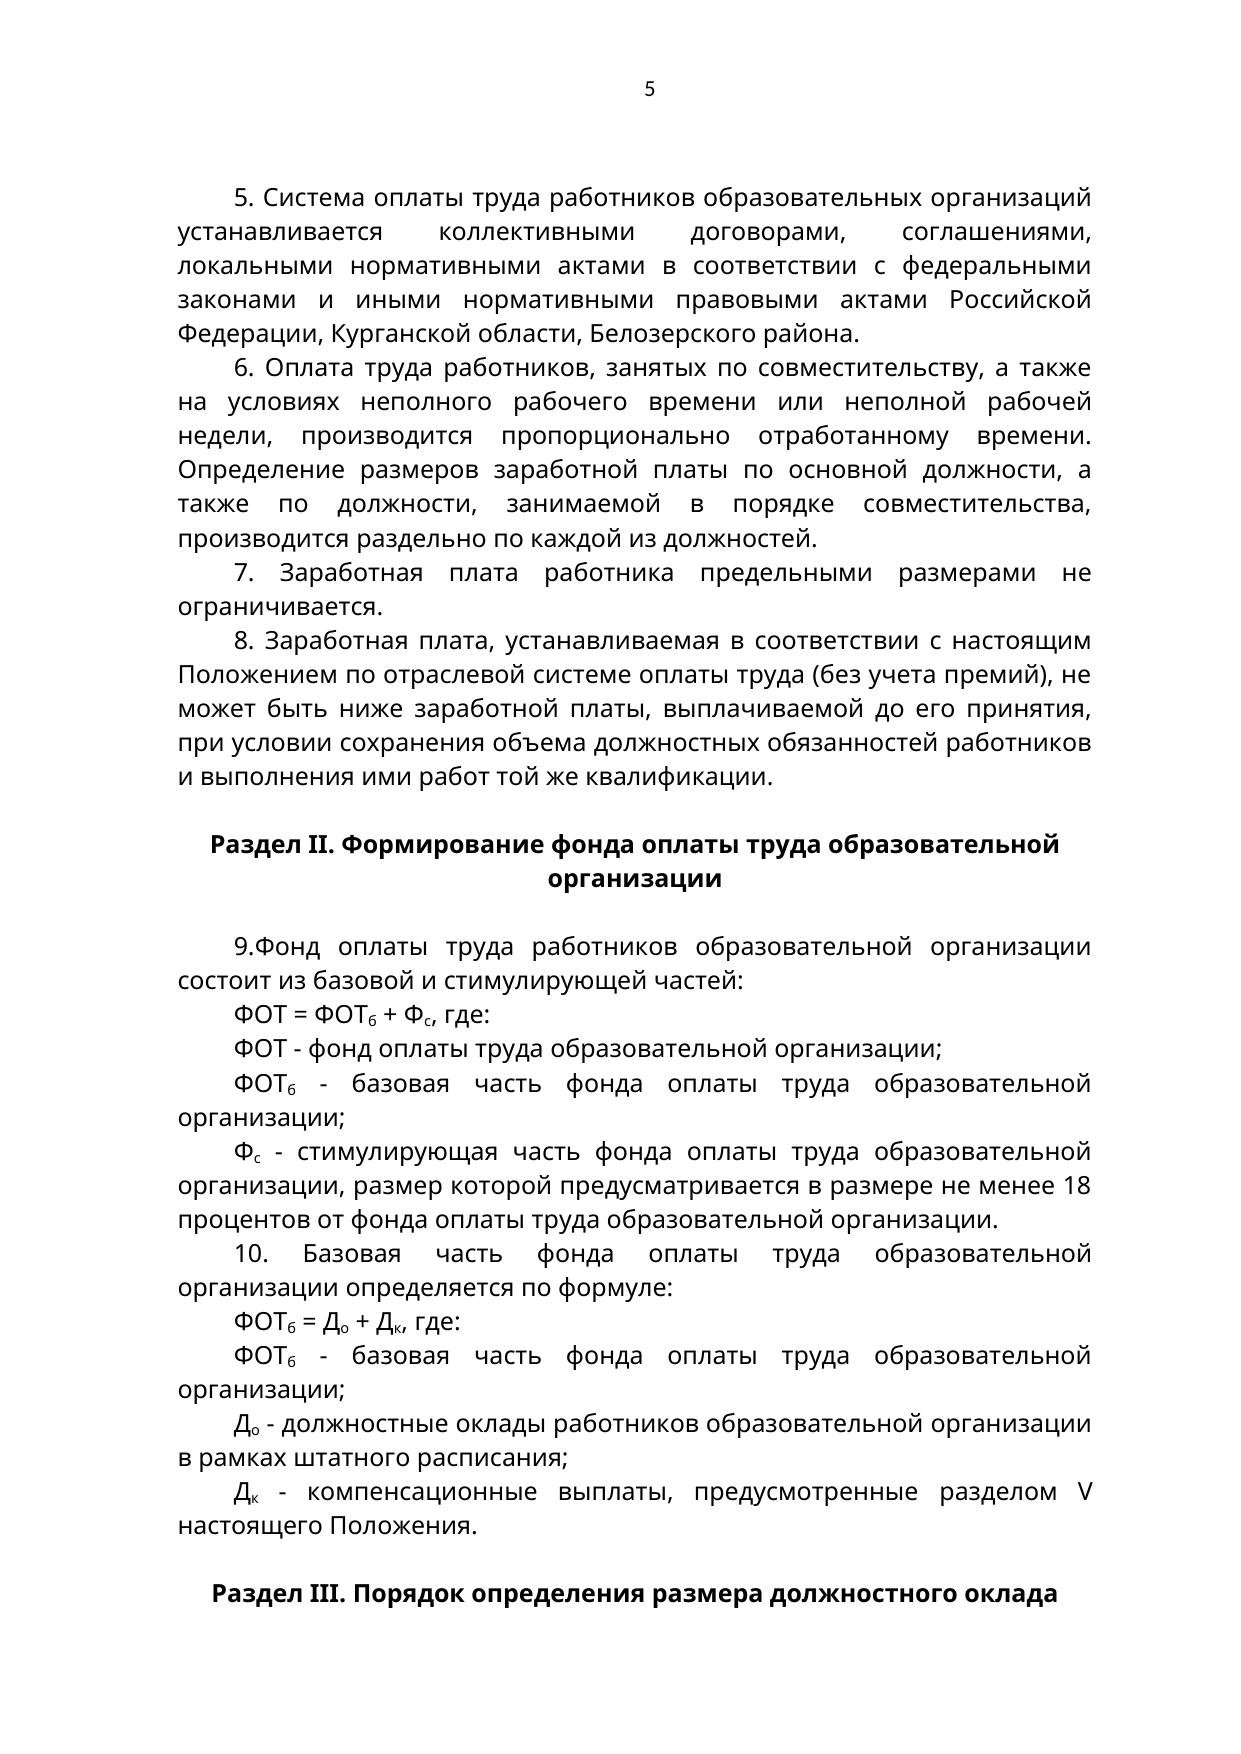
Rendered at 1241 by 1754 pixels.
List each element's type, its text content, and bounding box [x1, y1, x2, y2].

text ФОТб - базовая часть фонда оплаты труда образовательной организации; [177, 1065, 1093, 1133]
text Раздел III. Порядок определения размера должностного оклада [177, 1576, 1093, 1610]
text ФОТб - базовая часть фонда оплаты труда образовательной организации; [177, 1338, 1093, 1406]
text 6. Оплата труда работников, занятых по совместительству, а также на условиях неполного рабочего времени или неполной рабочей недели, производится пропорционально отработанному времени. Определение размеров заработной платы по основной должности, а также по должности, занимаемой в порядке совместительства, производится раздельно по каждой из должностей. [177, 350, 1093, 554]
text 8. Заработная плата, устанавливаемая в соответствии с настоящим Положением по отраслевой системе оплаты труда (без учета премий), не может быть ниже заработной платы, выплачиваемой до его принятия, при условии сохранения объема должностных обязанностей работников и выполнения ими работ той же квалификации. [177, 622, 1093, 793]
text ФОТ = ФОТб + Фс, где: [177, 997, 1093, 1031]
text 7. Заработная плата работника предельными размерами не ограничивается. [177, 554, 1093, 622]
text Дк - компенсационные выплаты, предусмотренные разделом V настоящего Положения. [177, 1474, 1093, 1542]
text ФОТб = До + Дк, где: [177, 1304, 1093, 1338]
text 10. Базовая часть фонда оплаты труда образовательной организации определяется по формуле: [177, 1236, 1093, 1304]
text 5. Система оплаты труда работников образовательных организаций устанавливается коллективными договорами, соглашениями, локальными нормативными актами в соответствии с федеральными законами и иными нормативными правовыми актами Российской Федерации, Курганской области, Белозерского района. [177, 179, 1093, 350]
text Фс - стимулирующая часть фонда оплаты труда образовательной организации, размер которой предусматривается в размере не менее 18 процентов от фонда оплаты труда образовательной организации. [177, 1133, 1093, 1236]
text Раздел II. Формирование фонда оплаты труда образовательной организации [177, 827, 1093, 895]
text До - должностные оклады работников образовательной организации в рамках штатного расписания; [177, 1406, 1093, 1474]
text 9.Фонд оплаты труда работников образовательной организации состоит из базовой и стимулирующей частей: [177, 929, 1093, 997]
text ФОТ - фонд оплаты труда образовательной организации; [177, 1031, 1093, 1065]
